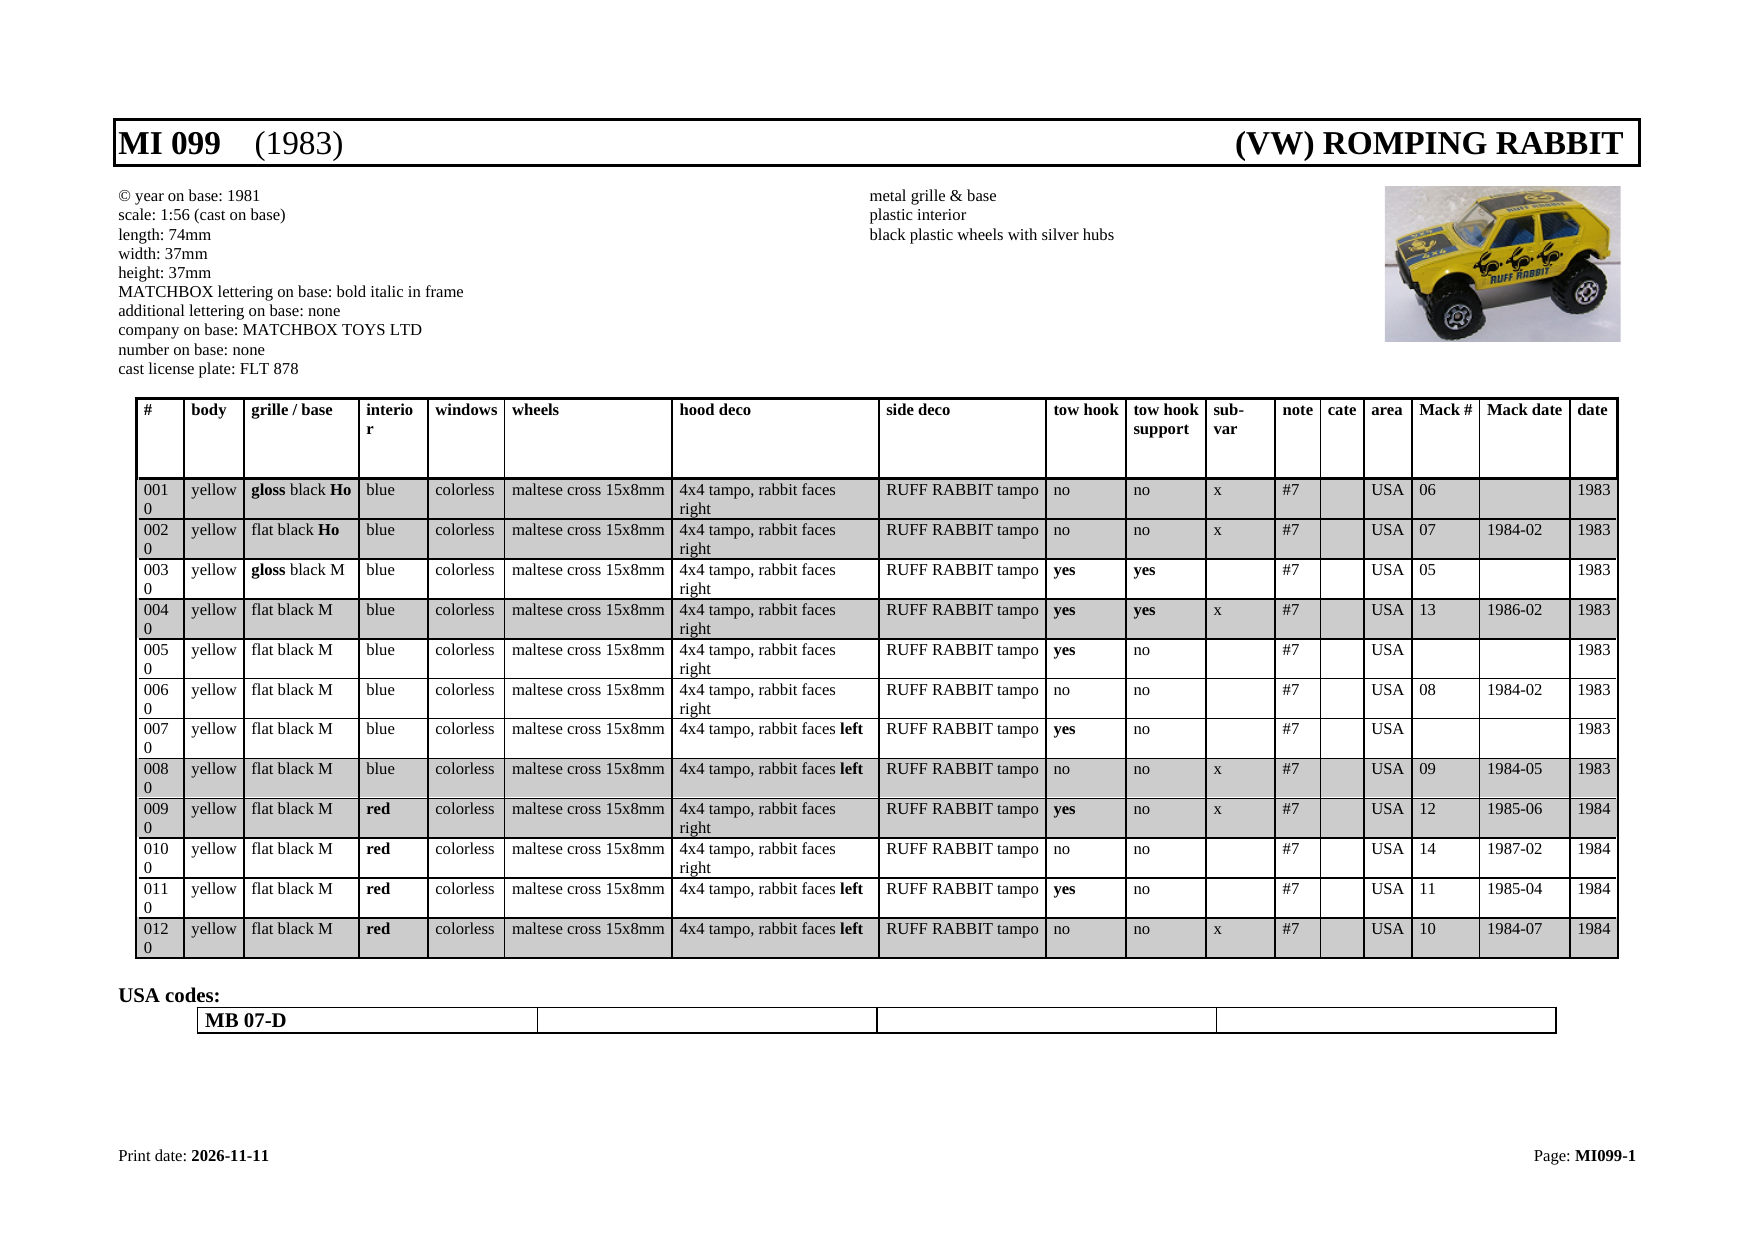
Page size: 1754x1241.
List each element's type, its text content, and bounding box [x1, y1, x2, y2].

table_cell flat black M [245, 759, 358, 797]
table_header tow hook support [1127, 400, 1205, 477]
table_cell yes [1047, 600, 1125, 638]
table_cell 1983 [1571, 758, 1617, 797]
table_cell no [1127, 759, 1205, 797]
table_cell USA [1365, 679, 1411, 718]
table_cell USA [1365, 719, 1411, 757]
table_cell 0010 [137, 478, 183, 518]
table_cell 1987-02 [1480, 839, 1569, 877]
table_cell x [1207, 799, 1274, 837]
table_cell USA [1365, 600, 1411, 638]
table_cell USA [1365, 759, 1411, 797]
table_cell blue [360, 640, 427, 678]
table_cell [1321, 679, 1363, 718]
table_cell blue [360, 480, 427, 518]
table_cell RUFF RABBIT tampo [880, 480, 1045, 518]
table_header [1245, 186, 1621, 378]
table_cell [1480, 719, 1569, 757]
table_cell red [360, 839, 427, 877]
table_cell yes [1047, 719, 1125, 757]
table_cell 0060 [137, 678, 183, 718]
table_cell [1321, 600, 1363, 638]
table_cell no [1047, 759, 1125, 797]
table_cell RUFF RABBIT tampo [880, 560, 1045, 598]
table_cell 4x4 tampo, rabbit faces right [673, 560, 878, 598]
table_cell [1207, 640, 1274, 678]
table_cell 4x4 tampo, rabbit faces left [673, 879, 878, 917]
table_cell x [1207, 759, 1274, 797]
table_cell blue [360, 520, 427, 558]
table_cell 05 [1413, 560, 1479, 598]
table_cell 0050 [137, 638, 183, 678]
table_cell no [1127, 799, 1205, 837]
table_cell #7 [1276, 839, 1320, 877]
table_cell 1983 [1571, 518, 1617, 558]
table_cell colorless [429, 520, 504, 558]
table_cell 0080 [137, 758, 183, 797]
table_cell [1480, 560, 1569, 598]
table_header Mack date [1480, 400, 1569, 477]
table_cell 4x4 tampo, rabbit faces right [673, 839, 878, 877]
table_cell maltese cross 15x8mm [505, 919, 671, 957]
table_cell RUFF RABBIT tampo [880, 640, 1045, 678]
table_cell colorless [429, 719, 504, 757]
table_cell [1321, 919, 1363, 957]
table_cell blue [360, 560, 427, 598]
table_cell 1983 [1571, 598, 1617, 638]
table_cell [1321, 640, 1363, 678]
table_cell yes [1047, 799, 1125, 837]
table_cell flat black M [245, 600, 358, 638]
text MI 099 (1983) (VW) ROMPING RABBIT [116, 121, 1638, 164]
table_cell 11 [1413, 879, 1479, 917]
table_cell no [1127, 480, 1205, 518]
table_cell no [1047, 919, 1125, 957]
table_cell 1984 [1571, 798, 1617, 837]
table_cell gloss black M [245, 560, 358, 598]
table_cell yellow [185, 520, 243, 558]
table_cell 14 [1413, 839, 1479, 877]
table_cell maltese cross 15x8mm [505, 480, 671, 518]
table_cell yellow [185, 480, 243, 518]
table_cell flat black M [245, 640, 358, 678]
table_header [538, 1008, 876, 1032]
table_cell 1984-02 [1480, 679, 1569, 718]
table_cell [1207, 679, 1274, 718]
table_header MB 07-D [198, 1008, 537, 1032]
table_cell yes [1047, 640, 1125, 678]
table_header [1217, 1008, 1555, 1032]
table_cell 1985-06 [1480, 799, 1569, 837]
table_cell [1321, 839, 1363, 877]
table_cell 0020 [137, 518, 183, 558]
table_header side deco [880, 400, 1045, 477]
table_cell maltese cross 15x8mm [505, 600, 671, 638]
table_cell red [360, 879, 427, 917]
table_cell yellow [185, 839, 243, 877]
table_cell no [1047, 839, 1125, 877]
table_cell 4x4 tampo, rabbit faces right [673, 640, 878, 678]
table_cell 1983 [1571, 638, 1617, 678]
table_cell maltese cross 15x8mm [505, 719, 671, 757]
table_cell 4x4 tampo, rabbit faces left [673, 919, 878, 957]
table_cell maltese cross 15x8mm [505, 520, 671, 558]
table_cell #7 [1276, 560, 1320, 598]
table_cell [1413, 719, 1479, 757]
table_header metal grille & base plastic interior black plastic wheels with silver hubs [869, 186, 1245, 378]
table_cell yes [1047, 879, 1125, 917]
table_cell no [1127, 919, 1205, 957]
table_cell 4x4 tampo, rabbit faces left [673, 719, 878, 757]
table_cell #7 [1276, 759, 1320, 797]
table_cell no [1047, 679, 1125, 718]
table_cell RUFF RABBIT tampo [880, 520, 1045, 558]
table_cell RUFF RABBIT tampo [880, 719, 1045, 757]
table_cell 13 [1413, 600, 1479, 638]
table_header [878, 1008, 1216, 1032]
table_cell #7 [1276, 600, 1320, 638]
table_header windows [429, 400, 504, 477]
table_cell RUFF RABBIT tampo [880, 679, 1045, 718]
table_cell maltese cross 15x8mm [505, 799, 671, 837]
table_cell no [1127, 879, 1205, 917]
table_cell flat black M [245, 799, 358, 837]
table_cell yellow [185, 719, 243, 757]
table_cell blue [360, 600, 427, 638]
table_cell yellow [185, 679, 243, 718]
table_cell [1321, 520, 1363, 558]
table_cell red [360, 799, 427, 837]
table_cell RUFF RABBIT tampo [880, 919, 1045, 957]
table_header date [1571, 400, 1616, 477]
table_cell no [1127, 719, 1205, 757]
table_cell 07 [1413, 520, 1479, 558]
table_cell 4x4 tampo, rabbit faces left [673, 759, 878, 797]
table_header cate [1321, 400, 1363, 477]
table_cell USA [1365, 799, 1411, 837]
table_cell colorless [429, 879, 504, 917]
table_cell RUFF RABBIT tampo [880, 799, 1045, 837]
table_cell USA [1365, 919, 1411, 957]
table_cell 0070 [137, 718, 183, 757]
table_header wheels [505, 400, 671, 477]
table_cell yellow [185, 799, 243, 837]
table_cell #7 [1276, 799, 1320, 837]
table_cell no [1127, 679, 1205, 718]
table_cell colorless [429, 919, 504, 957]
table_cell x [1207, 600, 1274, 638]
table_cell colorless [429, 679, 504, 718]
table_cell maltese cross 15x8mm [505, 759, 671, 797]
table_cell 1985-04 [1480, 879, 1569, 917]
table_cell USA [1365, 480, 1411, 518]
table_cell [1321, 719, 1363, 757]
table_cell #7 [1276, 919, 1320, 957]
table_cell USA [1365, 560, 1411, 598]
table_cell 1984 [1571, 917, 1617, 957]
table_cell USA [1365, 879, 1411, 917]
table_cell 1983 [1571, 678, 1617, 718]
table_cell 0120 [137, 917, 183, 957]
table_cell 08 [1413, 679, 1479, 718]
table_cell colorless [429, 600, 504, 638]
table_cell flat black M [245, 879, 358, 917]
table_cell flat black M [245, 679, 358, 718]
table_cell 1983 [1571, 718, 1617, 757]
table_cell #7 [1276, 679, 1320, 718]
table_cell maltese cross 15x8mm [505, 640, 671, 678]
table_cell no [1127, 640, 1205, 678]
table_cell maltese cross 15x8mm [505, 839, 671, 877]
table_cell USA [1365, 839, 1411, 877]
table_header Mack # [1413, 400, 1479, 477]
table_cell 06 [1413, 480, 1479, 518]
table_cell flat black Ho [245, 520, 358, 558]
table_cell yellow [185, 560, 243, 598]
table_cell flat black M [245, 919, 358, 957]
table_cell RUFF RABBIT tampo [880, 879, 1045, 917]
table_header area [1365, 400, 1411, 477]
table_cell maltese cross 15x8mm [505, 560, 671, 598]
table_cell x [1207, 480, 1274, 518]
table_cell maltese cross 15x8mm [505, 879, 671, 917]
table_cell [1207, 839, 1274, 877]
table_cell RUFF RABBIT tampo [880, 759, 1045, 797]
table_cell [1321, 759, 1363, 797]
table_cell yes [1047, 560, 1125, 598]
table_cell [1321, 799, 1363, 837]
table_cell USA [1365, 640, 1411, 678]
table_cell [1480, 640, 1569, 678]
table_cell 1983 [1571, 558, 1617, 598]
table_cell yes [1127, 560, 1205, 598]
table_cell flat black M [245, 839, 358, 877]
table_cell yellow [185, 879, 243, 917]
table_cell blue [360, 759, 427, 797]
table_cell yellow [185, 600, 243, 638]
table_cell x [1207, 919, 1274, 957]
table_header sub-var [1207, 400, 1274, 477]
table_cell 4x4 tampo, rabbit faces right [673, 480, 878, 518]
table_cell 1986-02 [1480, 600, 1569, 638]
table_cell yellow [185, 640, 243, 678]
table_header # [138, 400, 183, 477]
table_cell 0100 [137, 837, 183, 877]
table_cell no [1047, 520, 1125, 558]
table_header © year on base: 1981 scale: 1:56 (cast on base) length: 74mm width: 37mm height: 37mm MATCHBOX lettering on base: bold italic in frame additional lettering on base: none company on base: MATCHBOX TOYS LTD number on base: none cast license plate: FLT 878 [118, 186, 869, 378]
table_cell 1984-02 [1480, 520, 1569, 558]
table_cell colorless [429, 759, 504, 797]
table_cell #7 [1276, 640, 1320, 678]
table_cell 0040 [137, 598, 183, 638]
table_cell [1207, 879, 1274, 917]
table_cell #7 [1276, 879, 1320, 917]
table_cell blue [360, 719, 427, 757]
table_cell no [1127, 839, 1205, 877]
table_cell RUFF RABBIT tampo [880, 839, 1045, 877]
table_cell #7 [1276, 520, 1320, 558]
table_cell colorless [429, 839, 504, 877]
table_cell 1984 [1571, 837, 1617, 877]
table_cell #7 [1276, 719, 1320, 757]
table_cell yellow [185, 759, 243, 797]
table_cell RUFF RABBIT tampo [880, 600, 1045, 638]
table_cell [1321, 480, 1363, 518]
table_cell 4x4 tampo, rabbit faces right [673, 679, 878, 718]
text USA codes: [118, 983, 1636, 1007]
table_cell [1207, 560, 1274, 598]
table_cell x [1207, 520, 1274, 558]
table_cell colorless [429, 480, 504, 518]
table_cell red [360, 919, 427, 957]
table_cell yes [1127, 600, 1205, 638]
table_header note [1276, 400, 1320, 477]
table_cell 10 [1413, 919, 1479, 957]
table_cell colorless [429, 560, 504, 598]
table_header body [185, 400, 243, 477]
table_cell 4x4 tampo, rabbit faces right [673, 600, 878, 638]
table_cell [1480, 480, 1569, 518]
table_cell 4x4 tampo, rabbit faces right [673, 520, 878, 558]
table_cell colorless [429, 640, 504, 678]
table_header hood deco [673, 400, 878, 477]
table_cell maltese cross 15x8mm [505, 679, 671, 718]
table_cell 1984-07 [1480, 919, 1569, 957]
table_cell blue [360, 679, 427, 718]
table_cell USA [1365, 520, 1411, 558]
table_cell 1984 [1571, 877, 1617, 917]
table_cell yellow [185, 919, 243, 957]
table_header interior [360, 400, 427, 477]
table_cell 1983 [1571, 480, 1617, 518]
table_cell 09 [1413, 759, 1479, 797]
table_cell gloss black Ho [245, 480, 358, 518]
table_header grille / base [245, 400, 358, 477]
table_cell colorless [429, 799, 504, 837]
table_cell [1321, 879, 1363, 917]
table_cell #7 [1276, 480, 1320, 518]
table_header tow hook [1047, 400, 1125, 477]
table_cell 12 [1413, 799, 1479, 837]
table_cell [1207, 719, 1274, 757]
table_cell 1984-05 [1480, 759, 1569, 797]
table_cell 0030 [137, 558, 183, 598]
table_cell 0090 [137, 798, 183, 837]
table_cell 4x4 tampo, rabbit faces right [673, 799, 878, 837]
table_cell [1413, 640, 1479, 678]
table_cell no [1127, 520, 1205, 558]
table_cell [1321, 560, 1363, 598]
table_cell no [1047, 480, 1125, 518]
table_cell 0110 [137, 877, 183, 917]
table_cell flat black M [245, 719, 358, 757]
